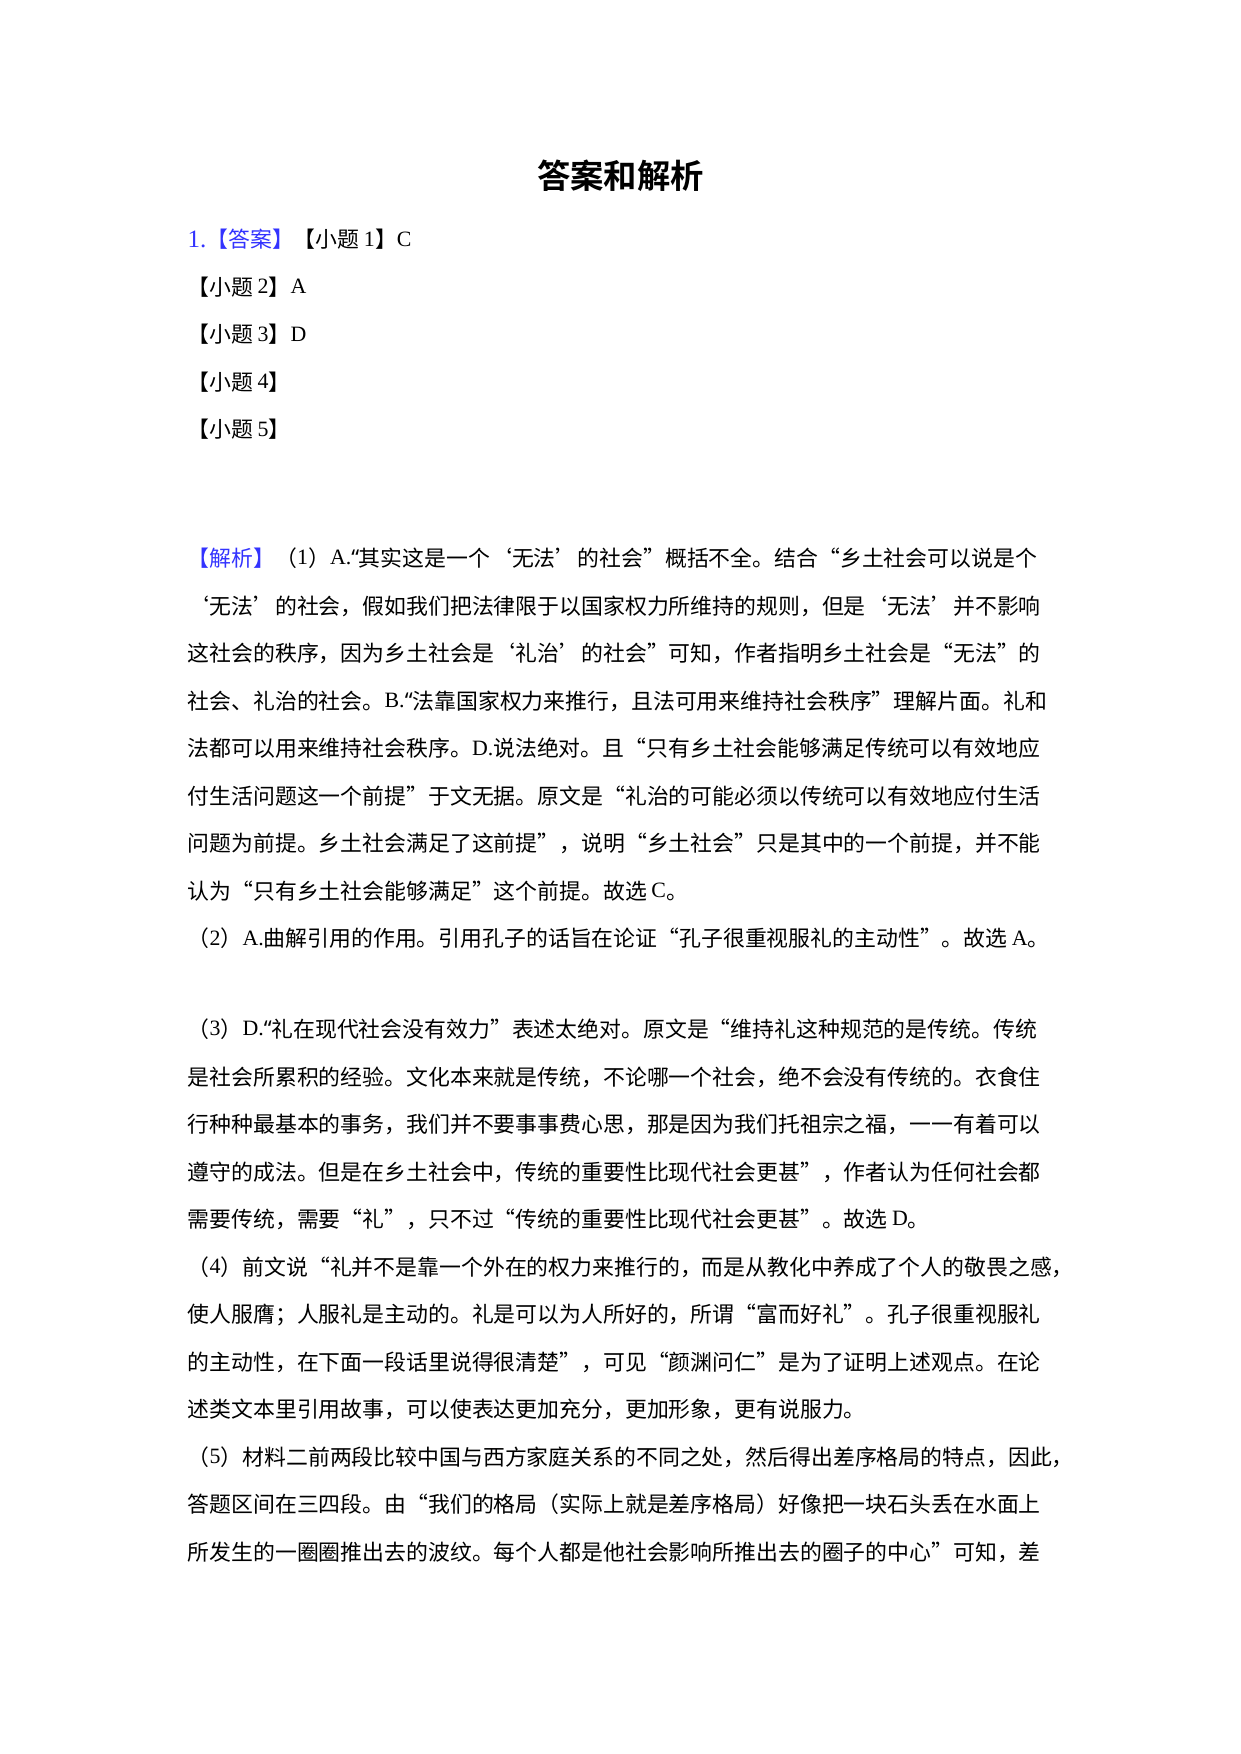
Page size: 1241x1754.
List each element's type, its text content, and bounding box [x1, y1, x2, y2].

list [187, 541, 1053, 1566]
text 【小题4】 [187, 365, 1053, 396]
text 【小题5】 [187, 412, 1053, 444]
text 【小题2】A [187, 270, 1053, 301]
text 【小题3】D [187, 317, 1053, 349]
list 1.【答案】【小题1】C [187, 222, 1053, 254]
list 答案和解析 [187, 150, 1053, 198]
